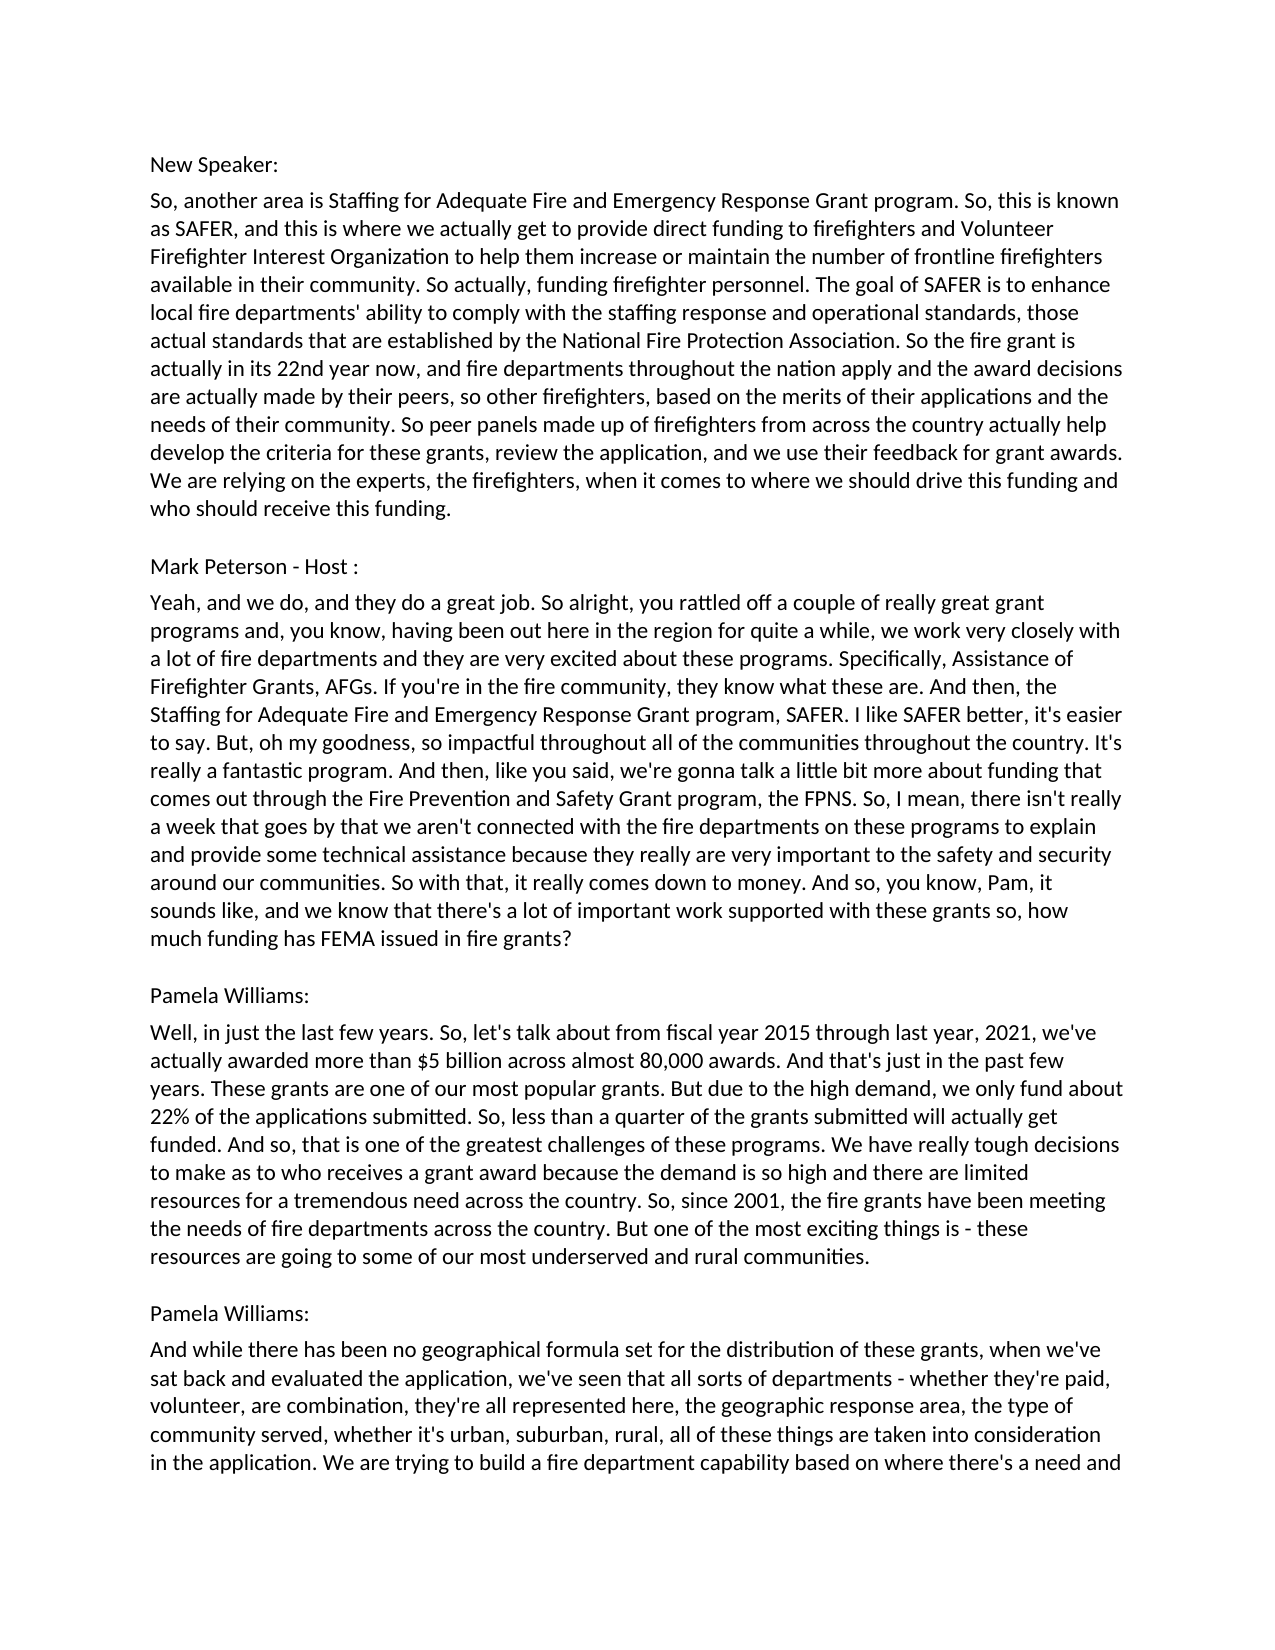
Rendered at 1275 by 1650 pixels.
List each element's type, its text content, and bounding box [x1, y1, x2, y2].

text So, another area is Staffing for Adequate Fire and Emergency Response Grant program. So, this is known as SAFER, and this is where we actually get to provide direct funding to firefighters and Volunteer Firefighter Interest Organization to help them increase or maintain the number of frontline firefighters available in their community. So actually, funding firefighter personnel. The goal of SAFER is to enhance local fire departments' ability to comply with the staffing response and operational standards, those actual standards that are established by the National Fire Protection Association. So the fire grant is actually in its 22nd year now, and fire departments throughout the nation apply and the award decisions are actually made by their peers, so other firefighters, based on the merits of their applications and the needs of their community. So peer panels made up of firefighters from across the country actually help develop the criteria for these grants, review the application, and we use their feedback for grant awards. We are relying on the experts, the firefighters, when it comes to where we should drive this funding and who should receive this funding. [150, 186, 1125, 523]
text Pamela Williams: [150, 1299, 1125, 1327]
text Yeah, and we do, and they do a great job. So alright, you rattled off a couple of really great grant programs and, you know, having been out here in the region for quite a while, we work very closely with a lot of fire departments and they are very excited about these programs. Specifically, Assistance of Firefighter Grants, AFGs. If you're in the fire community, they know what these are. And then, the Staffing for Adequate Fire and Emergency Response Grant program, SAFER. I like SAFER better, it's easier to say. But, oh my goodness, so impactful throughout all of the communities throughout the country. It's really a fantastic program. And then, like you said, we're gonna talk a little bit more about funding that comes out through the Fire Prevention and Safety Grant program, the FPNS. So, I mean, there isn't really a week that goes by that we aren't connected with the fire departments on these programs to explain and provide some technical assistance because they really are very important to the safety and security around our communities. So with that, it really comes down to money. And so, you know, Pam, it sounds like, and we know that there's a lot of important work supported with these grants so, how much funding has FEMA issued in fire grants? [150, 588, 1125, 952]
text Pamela Williams: [150, 982, 1125, 1009]
text Well, in just the last few years. So, let's talk about from fiscal year 2015 through last year, 2021, we've actually awarded more than $5 billion across almost 80,000 awards. And that's just in the past few years. These grants are one of our most popular grants. But due to the high demand, we only fund about 22% of the applications submitted. So, less than a quarter of the grants submitted will actually get funded. And so, that is one of the greatest challenges of these programs. We have really tough decisions to make as to who receives a grant award because the demand is so high and there are limited resources for a tremendous need across the country. So, since 2001, the fire grants have been meeting the needs of fire departments across the country. But one of the most exciting things is - these resources are going to some of our most underserved and rural communities. [150, 1018, 1125, 1270]
text New Speaker: [150, 150, 1125, 178]
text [150, 1336, 1125, 1476]
text Mark Peterson - Host : [150, 552, 1125, 580]
